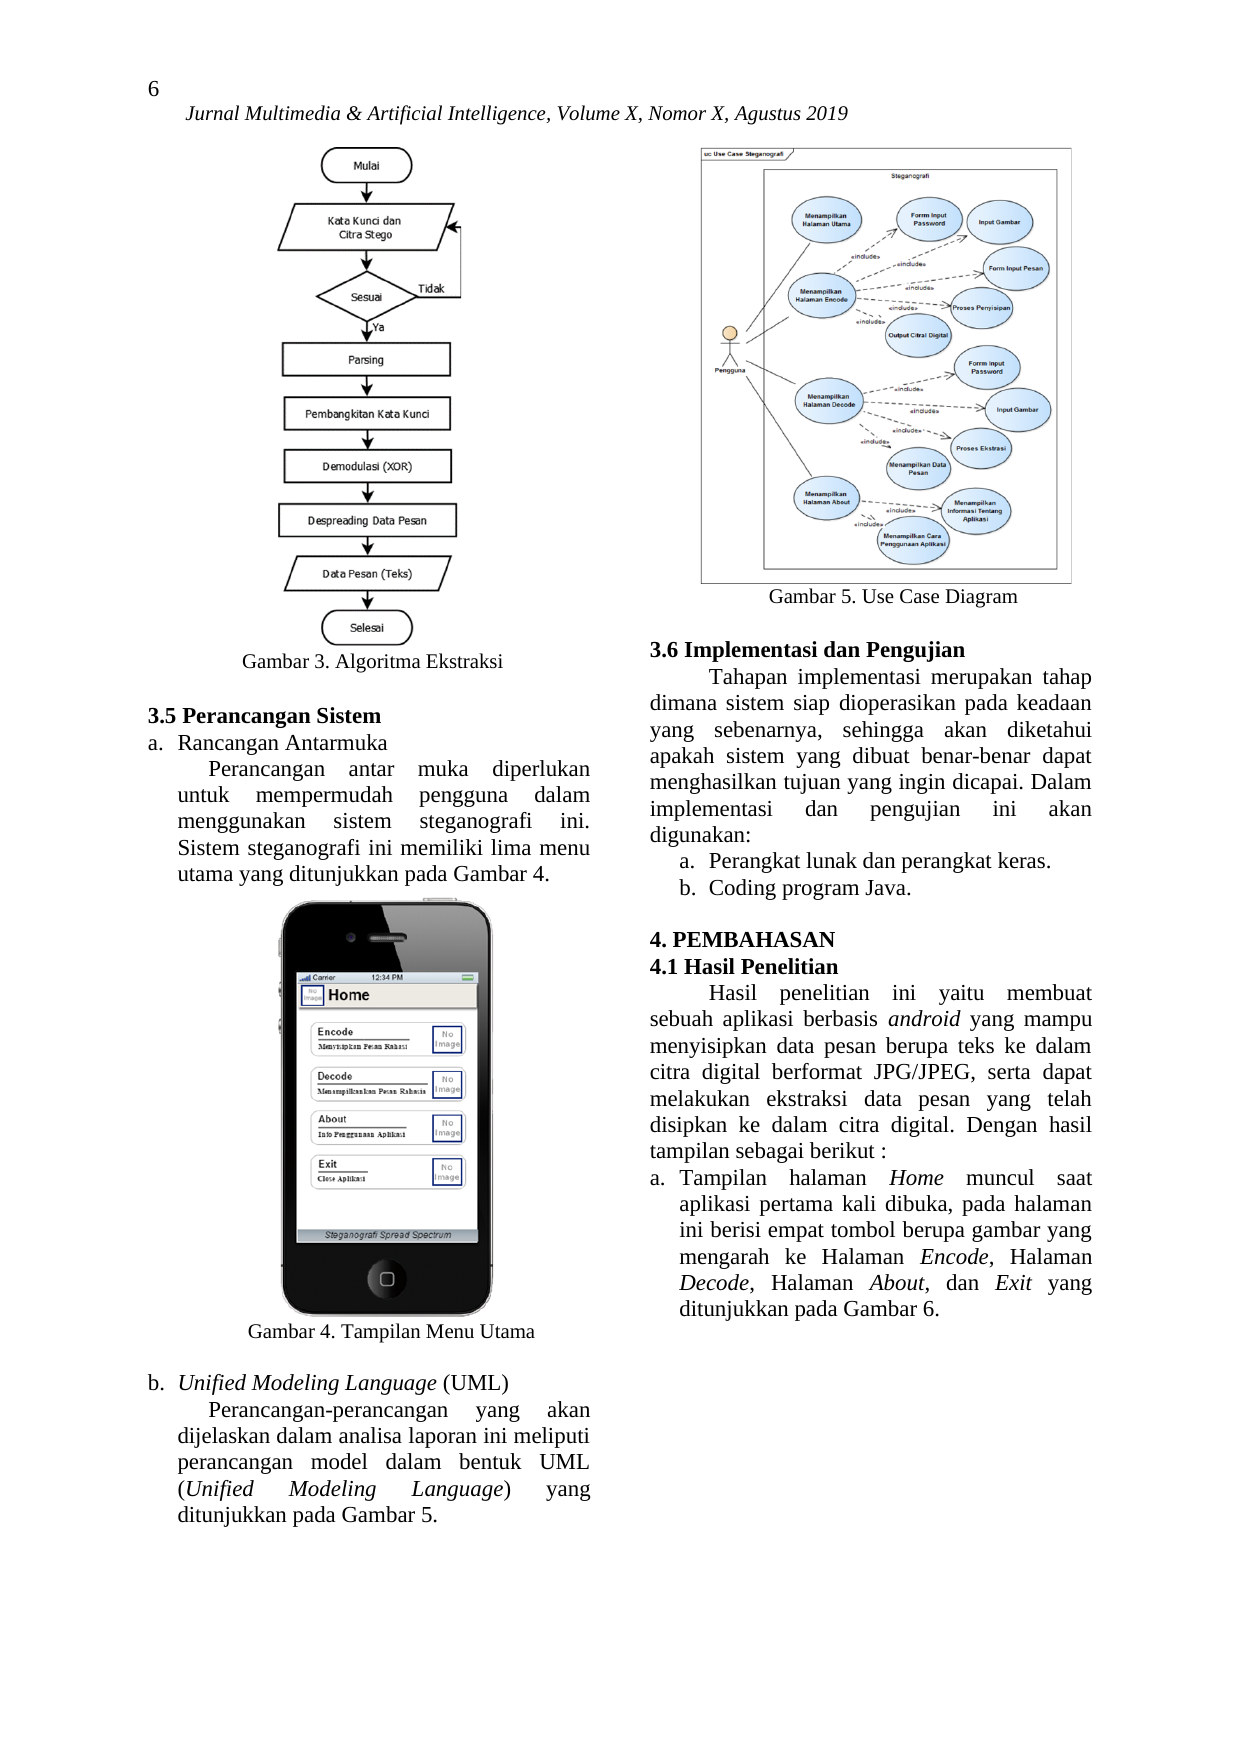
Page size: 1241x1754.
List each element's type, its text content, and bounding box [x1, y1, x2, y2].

picture [700, 147, 1072, 584]
list Tampilan halaman Home muncul saat aplikasi pertama kali dibuka, pada halaman ini berisi empat tombol berupa gambar yang mengarah ke Halaman Encode, Halaman Decode, Halaman About, dan Exit yang ditunjukkan pada Gambar 6. [649, 1164, 1092, 1322]
text Gambar 4. Tampilan Menu Utama [192, 1319, 591, 1343]
text Perancangan-perancangan yang akan dijelaskan dalam analisa laporan ini meliputi perancangan model dalam bentuk UML (Unified Modeling Language) yang ditunjukkan pada Gambar 5. [177, 1396, 591, 1527]
text 4. PEMBAHASAN [649, 926, 1092, 953]
picture [266, 897, 502, 1319]
text 3.6 Implementasi dan Pengujian [649, 637, 1092, 663]
text Tahapan implementasi merupakan tahap dimana sistem siap dioperasikan pada keadaan yang sebenarnya, sehingga akan diketahui apakah sistem yang dibuat benar-benar dapat menghasilkan tujuan yang ingin dicapai. Dalam implementasi dan pengujian ini akan digunakan: [649, 663, 1092, 847]
text Perancangan antar muka diperlukan untuk mempermudah pengguna dalam menggunakan sistem steganografi ini. Sistem steganografi ini memiliki lima menu utama yang ditunjukkan pada Gambar 4. [177, 755, 591, 887]
list Coding program Java. [679, 874, 1092, 900]
text Hasil penelitian ini yaitu membuat sebuah aplikasi berbasis android yang mampu menyisipkan data pesan berupa teks ke dalam citra digital berformat JPG/JPEG, serta dapat melakukan ekstraksi data pesan yang telah disipkan ke dalam citra digital. Dengan hasil tampilan sebagai berikut : [649, 979, 1092, 1164]
picture [277, 147, 462, 646]
list Rancangan Antarmuka [148, 728, 591, 755]
text Gambar 3. Algoritma Ekstraksi [154, 649, 591, 673]
list Unified Modeling Language (UML) [148, 1369, 591, 1396]
text 3.5 Perancangan Sistem [148, 702, 591, 728]
text Gambar 5. Use Case Diagram [694, 584, 1092, 608]
text 4.1 Hasil Penelitian [649, 953, 1092, 979]
list Perangkat lunak dan perangkat keras. [679, 847, 1092, 874]
